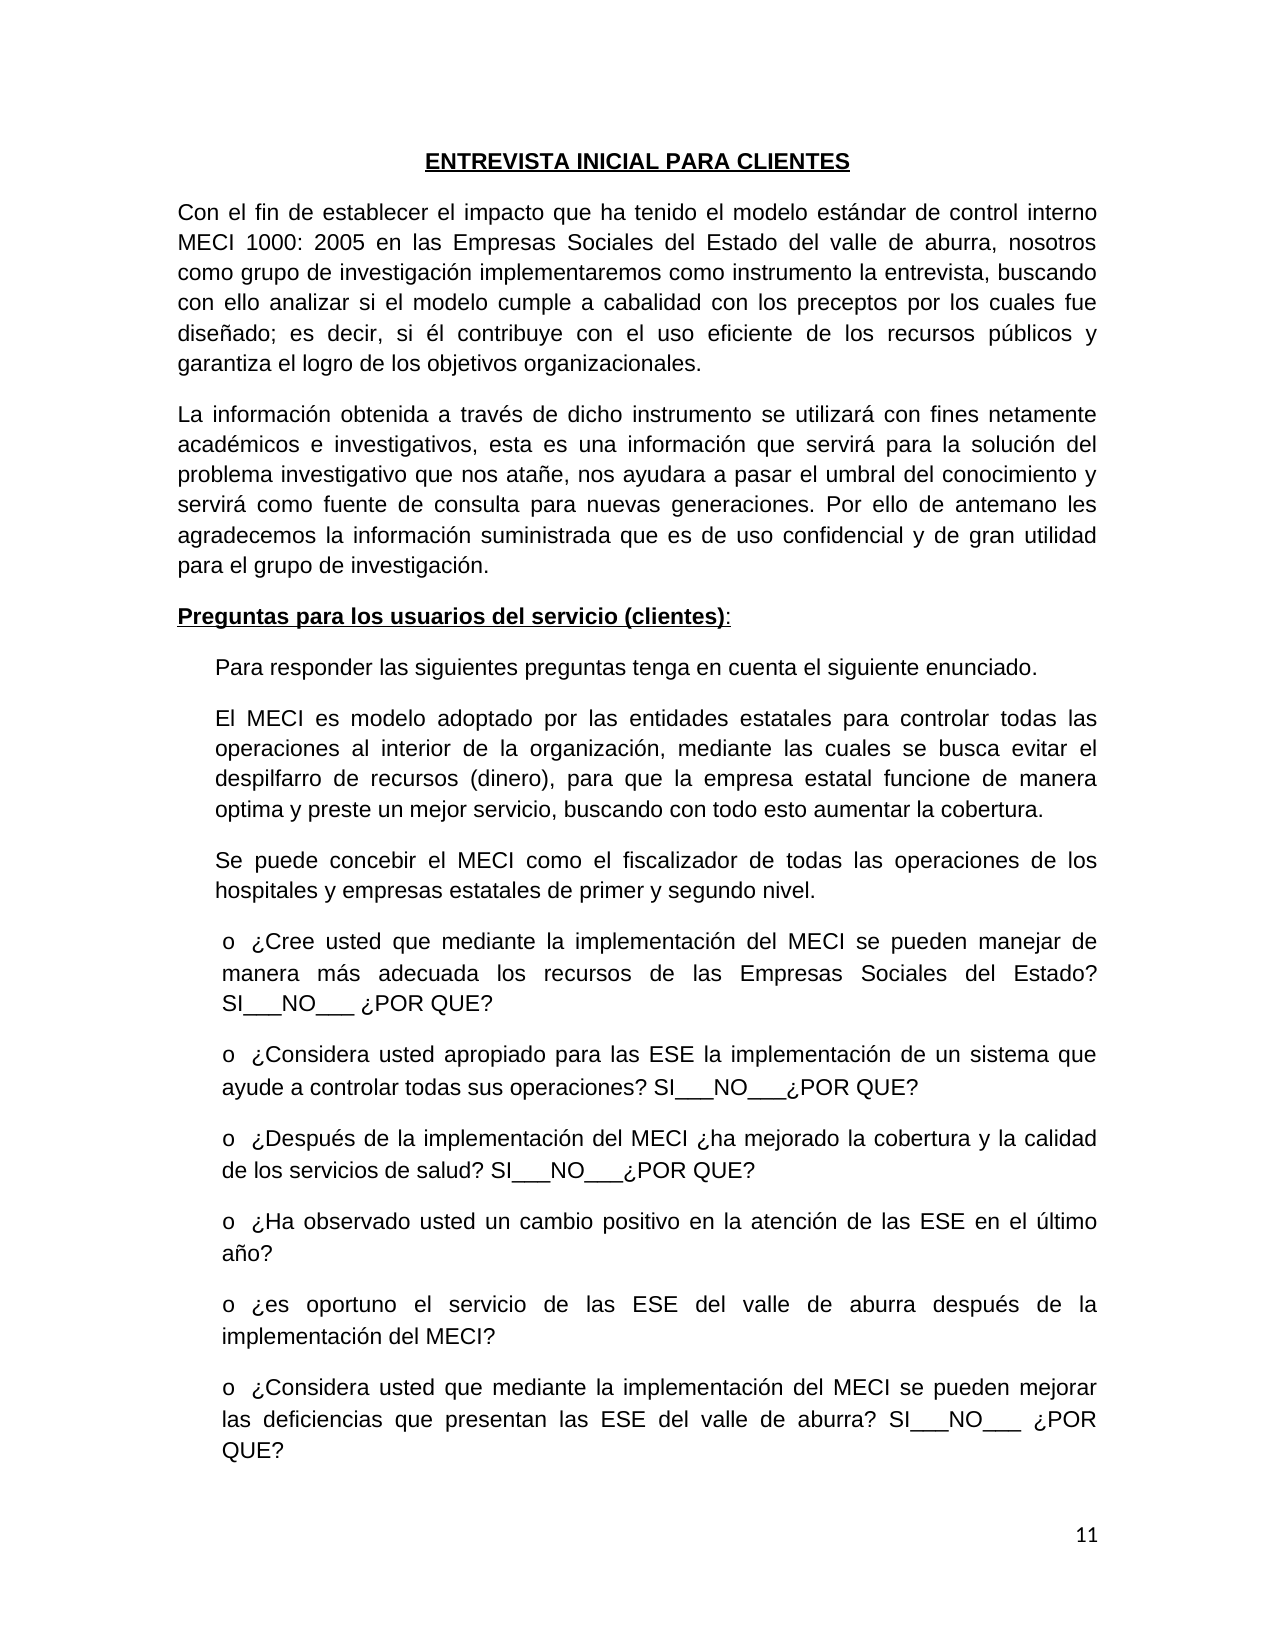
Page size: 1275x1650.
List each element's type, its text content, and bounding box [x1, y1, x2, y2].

text El MECI es modelo adoptado por las entidades estatales para controlar todas las operaciones al interior de la organización, mediante las cuales se busca evitar el despilfarro de recursos (dinero), para que la empresa estatal funcione de manera optima y preste un mejor servicio, buscando con todo esto aumentar la cobertura. [215, 705, 1098, 822]
list ¿Cree usted que mediante la implementación del MECI se pueden manejar de manera más adecuada los recursos de las Empresas Sociales del Estado? SI___NO___ ¿POR QUE? [222, 928, 1098, 1017]
list ¿Considera usted que mediante la implementación del MECI se pueden mejorar las deficiencias que presentan las ESE del valle de aburra? SI___NO___ ¿POR QUE? [222, 1374, 1098, 1463]
text La información obtenida a través de dicho instrumento se utilizará con fines netamente académicos e investigativos, esta es una información que servirá para la solución del problema investigativo que nos atañe, nos ayudara a pasar el umbral del conocimiento y servirá como fuente de consulta para nuevas generaciones. Por ello de antemano les agradecemos la información suministrada que es de uso confidencial y de gran utilidad para el grupo de investigación. [177, 401, 1098, 578]
list ¿Ha observado usted un cambio positivo en la atención de las ESE en el último año? [222, 1208, 1098, 1266]
text Para responder las siguientes preguntas tenga en cuenta el siguiente enunciado. [215, 654, 1098, 680]
text Preguntas para los usuarios del servicio (clientes): [177, 603, 1098, 629]
list ¿es oportuno el servicio de las ESE del valle de aburra después de la implementación del MECI? [222, 1291, 1098, 1349]
list ¿Considera usted apropiado para las ESE la implementación de un sistema que ayude a controlar todas sus operaciones? SI___NO___¿POR QUE? [222, 1041, 1098, 1100]
text Con el fin de establecer el impacto que ha tenido el modelo estándar de control interno MECI 1000: 2005 en las Empresas Sociales del Estado del valle de aburra, nosotros como grupo de investigación implementaremos como instrumento la entrevista, buscando con ello analizar si el modelo cumple a cabalidad con los preceptos por los cuales fue diseñado; es decir, si él contribuye con el uso eficiente de los recursos públicos y garantiza el logro de los objetivos organizacionales. [177, 199, 1098, 376]
list ¿Después de la implementación del MECI ¿ha mejorado la cobertura y la calidad de los servicios de salud? SI___NO___¿POR QUE? [222, 1124, 1098, 1183]
text ENTREVISTA INICIAL PARA CLIENTES [177, 148, 1098, 174]
text Se puede concebir el MECI como el fiscalizador de todas las operaciones de los hospitales y empresas estatales de primer y segundo nivel. [215, 847, 1098, 903]
